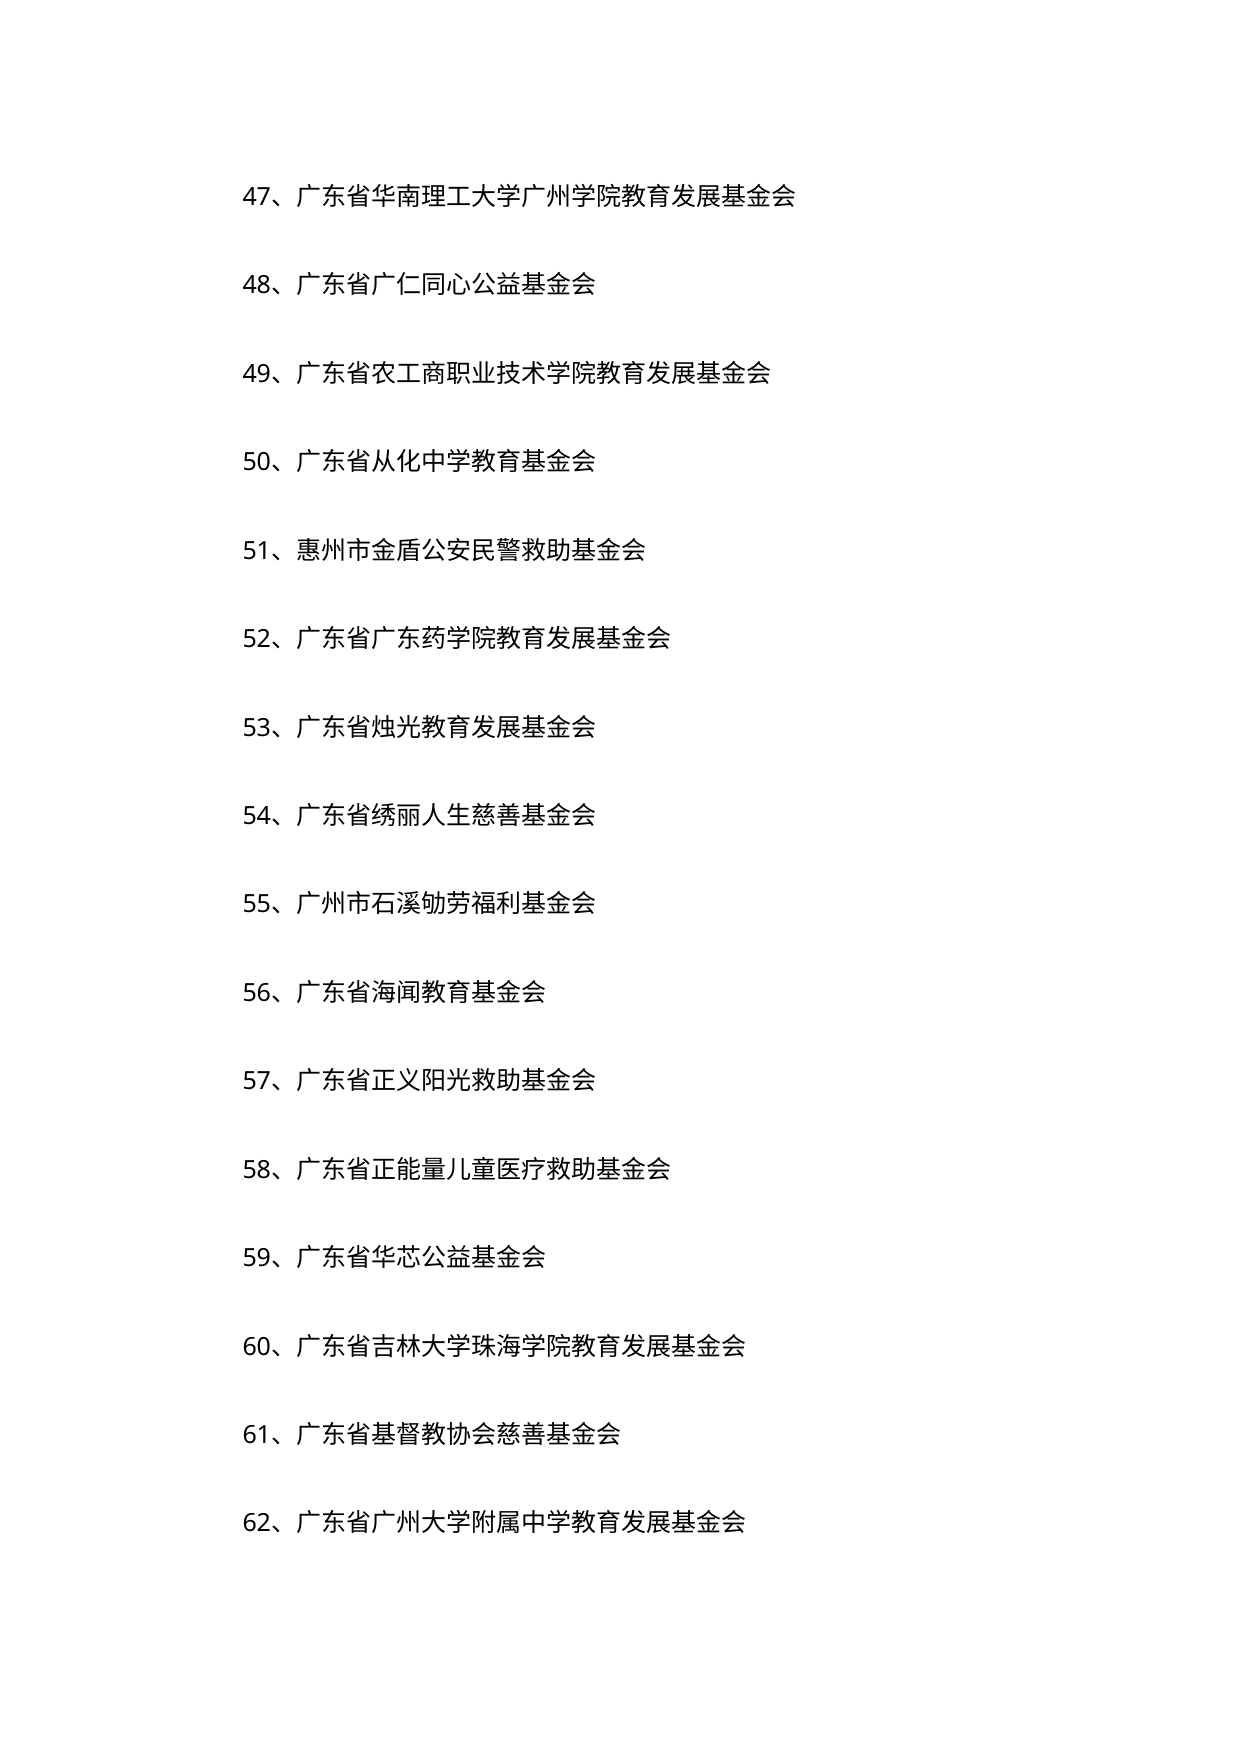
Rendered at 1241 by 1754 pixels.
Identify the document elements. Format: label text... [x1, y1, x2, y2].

text 57、广东省正义阳光救助基金会 [192, 1046, 1048, 1111]
text 48、广东省广仁同心公益基金会 [192, 250, 1048, 315]
text 56、广东省海闻教育基金会 [192, 958, 1048, 1023]
text 47、广东省华南理工大学广州学院教育发展基金会 [192, 162, 1048, 227]
text 53、广东省烛光教育发展基金会 [192, 693, 1048, 758]
text 51、惠州市金盾公安民警救助基金会 [192, 516, 1048, 581]
text 52、广东省广东药学院教育发展基金会 [192, 604, 1048, 669]
text 54、广东省绣丽人生慈善基金会 [192, 781, 1048, 846]
text 61、广东省基督教协会慈善基金会 [192, 1400, 1048, 1465]
text 60、广东省吉林大学珠海学院教育发展基金会 [192, 1312, 1048, 1377]
text 55、广州市石溪劬劳福利基金会 [192, 869, 1048, 934]
text 49、广东省农工商职业技术学院教育发展基金会 [192, 339, 1048, 404]
text 59、广东省华芯公益基金会 [192, 1223, 1048, 1288]
text 58、广东省正能量儿童医疗救助基金会 [192, 1135, 1048, 1200]
text 50、广东省从化中学教育基金会 [192, 427, 1048, 492]
text 62、广东省广州大学附属中学教育发展基金会 [192, 1488, 1048, 1553]
